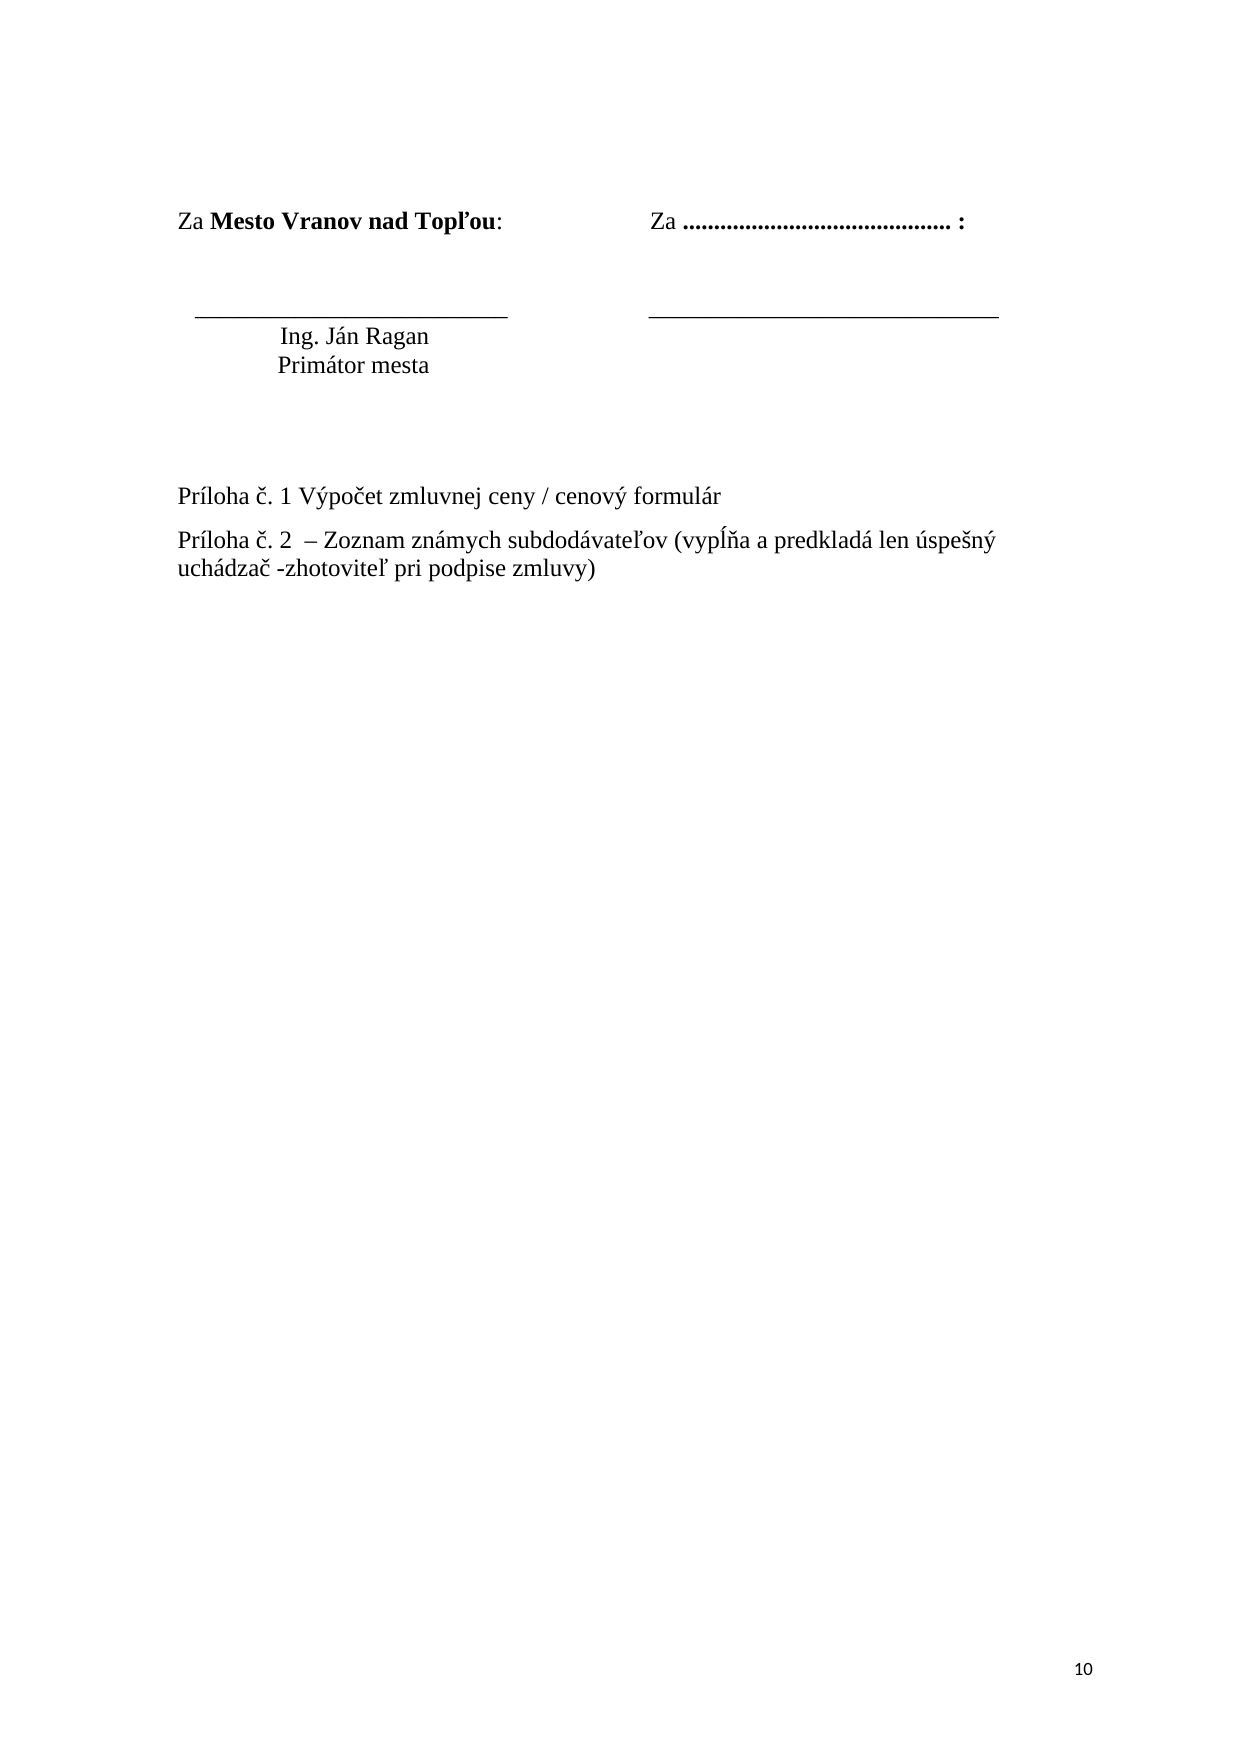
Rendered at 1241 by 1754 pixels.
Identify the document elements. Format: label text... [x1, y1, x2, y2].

text _________________________ ____________________________ [177, 292, 1092, 321]
text Za Mesto Vranov nad Topľou: Za ........................................... : [177, 206, 1092, 235]
text Ing. Ján Ragan [177, 321, 1092, 350]
text Príloha č. 2 – Zoznam známych subdodávateľov (vypĺňa a predkladá len úspešný uchádzač -zhotoviteľ pri podpise zmluvy) [177, 525, 1092, 582]
text Príloha č. 1 Výpočet zmluvnej ceny / cenový formulár [177, 481, 1092, 510]
text Primátor mesta [177, 350, 1092, 378]
